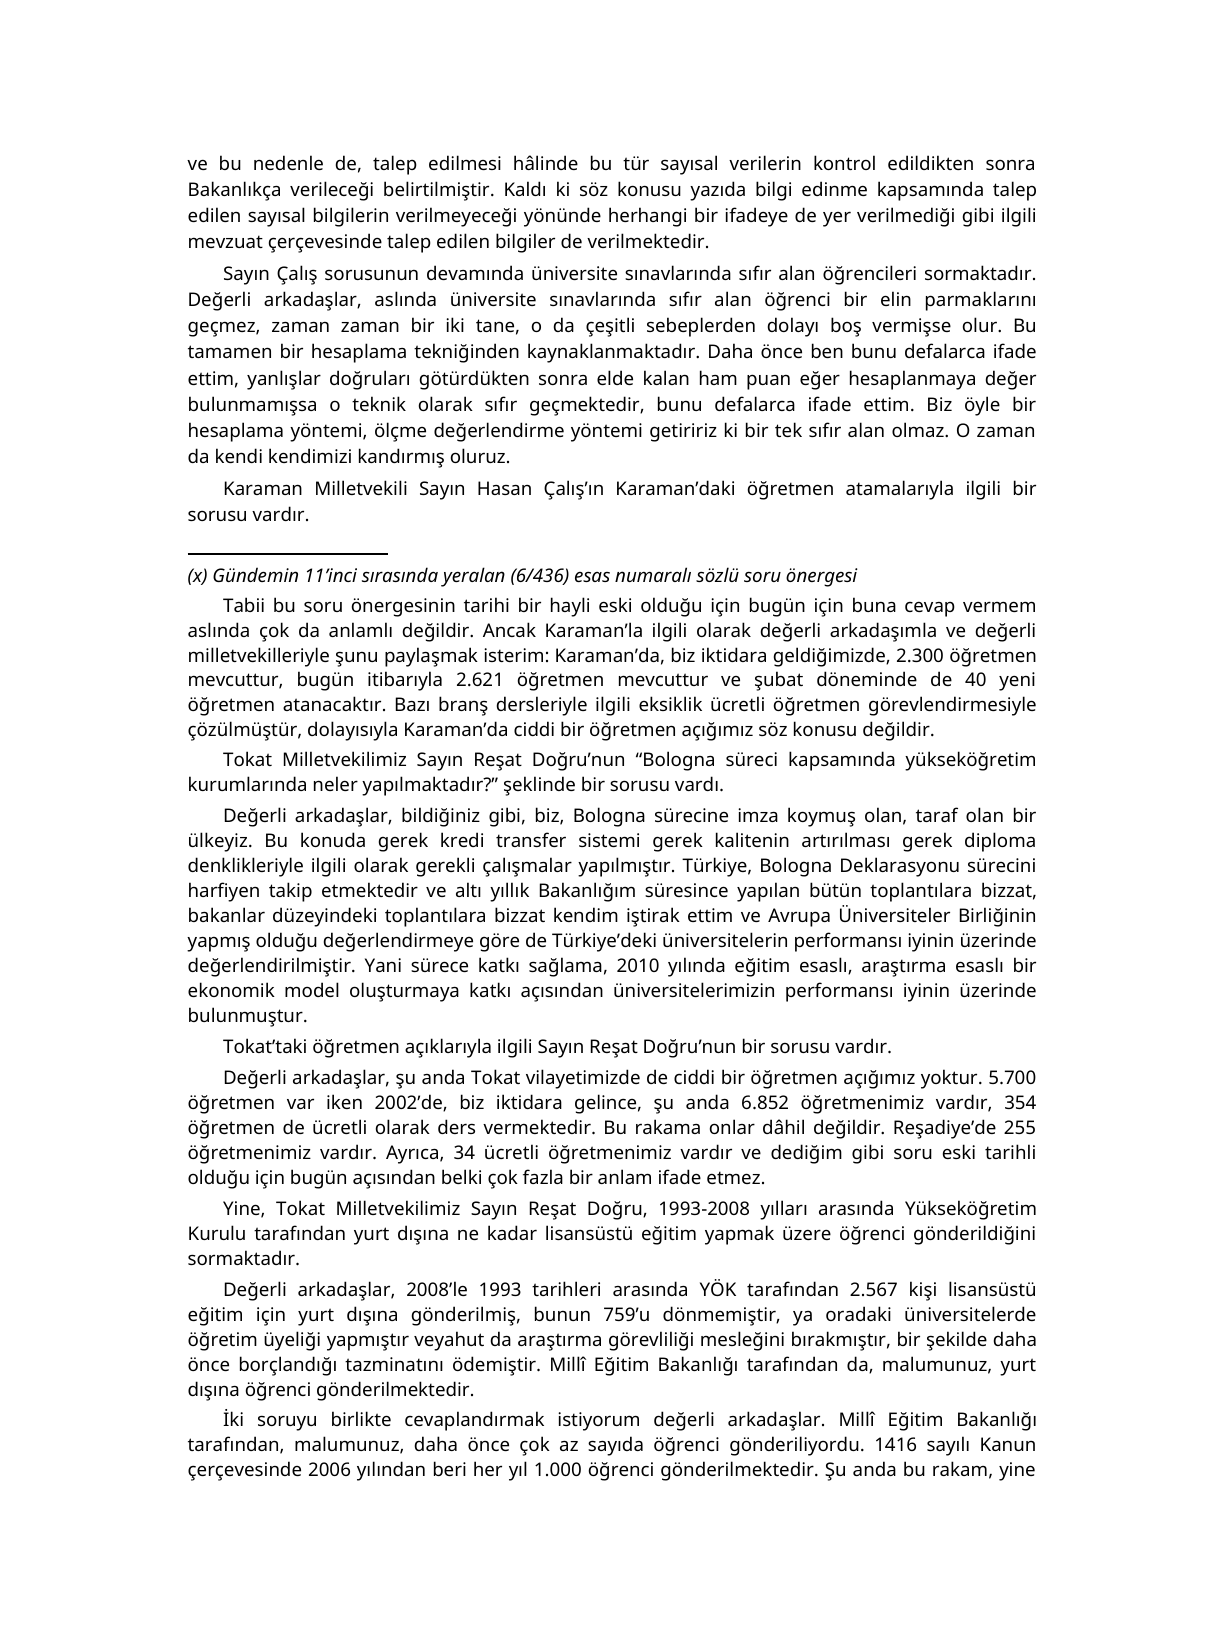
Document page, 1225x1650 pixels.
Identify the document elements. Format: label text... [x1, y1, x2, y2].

text Değerli arkadaşlar, 2008’le 1993 tarihleri arasında YÖK tarafından 2.567 kişi lisansüstü eğitim için yurt dışına gönderilmiş, bunun 759’u dönmemiştir, ya oradaki üniversitelerde öğretim üyeliği yapmıştır veyahut da araştırma görevliliği mesleğini bırakmıştır, bir şekilde daha önce borçlandığı tazminatını ödemiştir. Millî Eğitim Bakanlığı tarafından da, malumunuz, yurt dışına öğrenci gönderilmektedir. [187, 1276, 1037, 1401]
text Karaman Milletvekili Sayın Hasan Çalış’ın Karaman’daki öğretmen atamalarıyla ilgili bir sorusu vardır. [187, 474, 1037, 526]
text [187, 1407, 1037, 1482]
text (x) Gündemin 11’inci sırasında yeralan (6/436) esas numaralı sözlü soru önergesi [187, 562, 1037, 587]
text Sayın Çalış sorusunun devamında üniversite sınavlarında sıfır alan öğrencileri sormaktadır. Değerli arkadaşlar, aslında üniversite sınavlarında sıfır alan öğrenci bir elin parmaklarını geçmez, zaman zaman bir iki tane, o da çeşitli sebeplerden dolayı boş vermişse olur. Bu tamamen bir hesaplama tekniğinden kaynaklanmaktadır. Daha önce ben bunu defalarca ifade ettim, yanlışlar doğruları götürdükten sonra elde kalan ham puan eğer hesaplanmaya değer bulunmamışsa o teknik olarak sıfır geçmektedir, bunu defalarca ifade ettim. Biz öyle bir hesaplama yöntemi, ölçme değerlendirme yöntemi getiririz ki bir tek sıfır alan olmaz. O zaman da kendi kendimizi kandırmış oluruz. [187, 260, 1037, 468]
text Değerli arkadaşlar, şu anda Tokat vilayetimizde de ciddi bir öğretmen açığımız yoktur. 5.700 öğretmen var iken 2002’de, biz iktidara gelince, şu anda 6.852 öğretmenimiz vardır, 354 öğretmen de ücretli olarak ders vermektedir. Bu rakama onlar dâhil değildir. Reşadiye’de 255 öğretmenimiz vardır. Ayrıca, 34 ücretli öğretmenimiz vardır ve dediğim gibi soru eski tarihli olduğu için bugün açısından belki çok fazla bir anlam ifade etmez. [187, 1064, 1037, 1189]
text Değerli arkadaşlar, bildiğiniz gibi, biz, Bologna sürecine imza koymuş olan, taraf olan bir ülkeyiz. Bu konuda gerek kredi transfer sistemi gerek kalitenin artırılması gerek diploma denklikleriyle ilgili olarak gerekli çalışmalar yapılmıştır. Türkiye, Bologna Deklarasyonu sürecini harfiyen takip etmektedir ve altı yıllık Bakanlığım süresince yapılan bütün toplantılara bizzat, bakanlar düzeyindeki toplantılara bizzat kendim iştirak ettim ve Avrupa Üniversiteler Birliğinin yapmış olduğu değerlendirmeye göre de Türkiye’deki üniversitelerin performansı iyinin üzerinde değerlendirilmiştir. Yani sürece katkı sağlama, 2010 yılında eğitim esaslı, araştırma esaslı bir ekonomik model oluşturmaya katkı açısından üniversitelerimizin performansı iyinin üzerinde bulunmuştur. [187, 803, 1037, 1028]
text Tokat’taki öğretmen açıklarıyla ilgili Sayın Reşat Doğru’nun bir sorusu vardır. [187, 1033, 1037, 1058]
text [187, 150, 1037, 254]
text Tabii bu soru önergesinin tarihi bir hayli eski olduğu için bugün için buna cevap vermem aslında çok da anlamlı değildir. Ancak Karaman’la ilgili olarak değerli arkadaşımla ve değerli milletvekilleriyle şunu paylaşmak isterim: Karaman’da, biz iktidara geldiğimizde, 2.300 öğretmen mevcuttur, bugün itibarıyla 2.621 öğretmen mevcuttur ve şubat döneminde de 40 yeni öğretmen atanacaktır. Bazı branş dersleriyle ilgili eksiklik ücretli öğretmen görevlendirmesiyle çözülmüştür, dolayısıyla Karaman’da ciddi bir öğretmen açığımız söz konusu değildir. [187, 593, 1037, 741]
text Tokat Milletvekilimiz Sayın Reşat Doğru’nun “Bologna süreci kapsamında yükseköğretim kurumlarında neler yapılmaktadır?” şeklinde bir sorusu vardı. [187, 747, 1037, 797]
text Yine, Tokat Milletvekilimiz Sayın Reşat Doğru, 1993-2008 yılları arasında Yükseköğretim Kurulu tarafından yurt dışına ne kadar lisansüstü eğitim yapmak üzere öğrenci gönderildiğini sormaktadır. [187, 1195, 1037, 1270]
